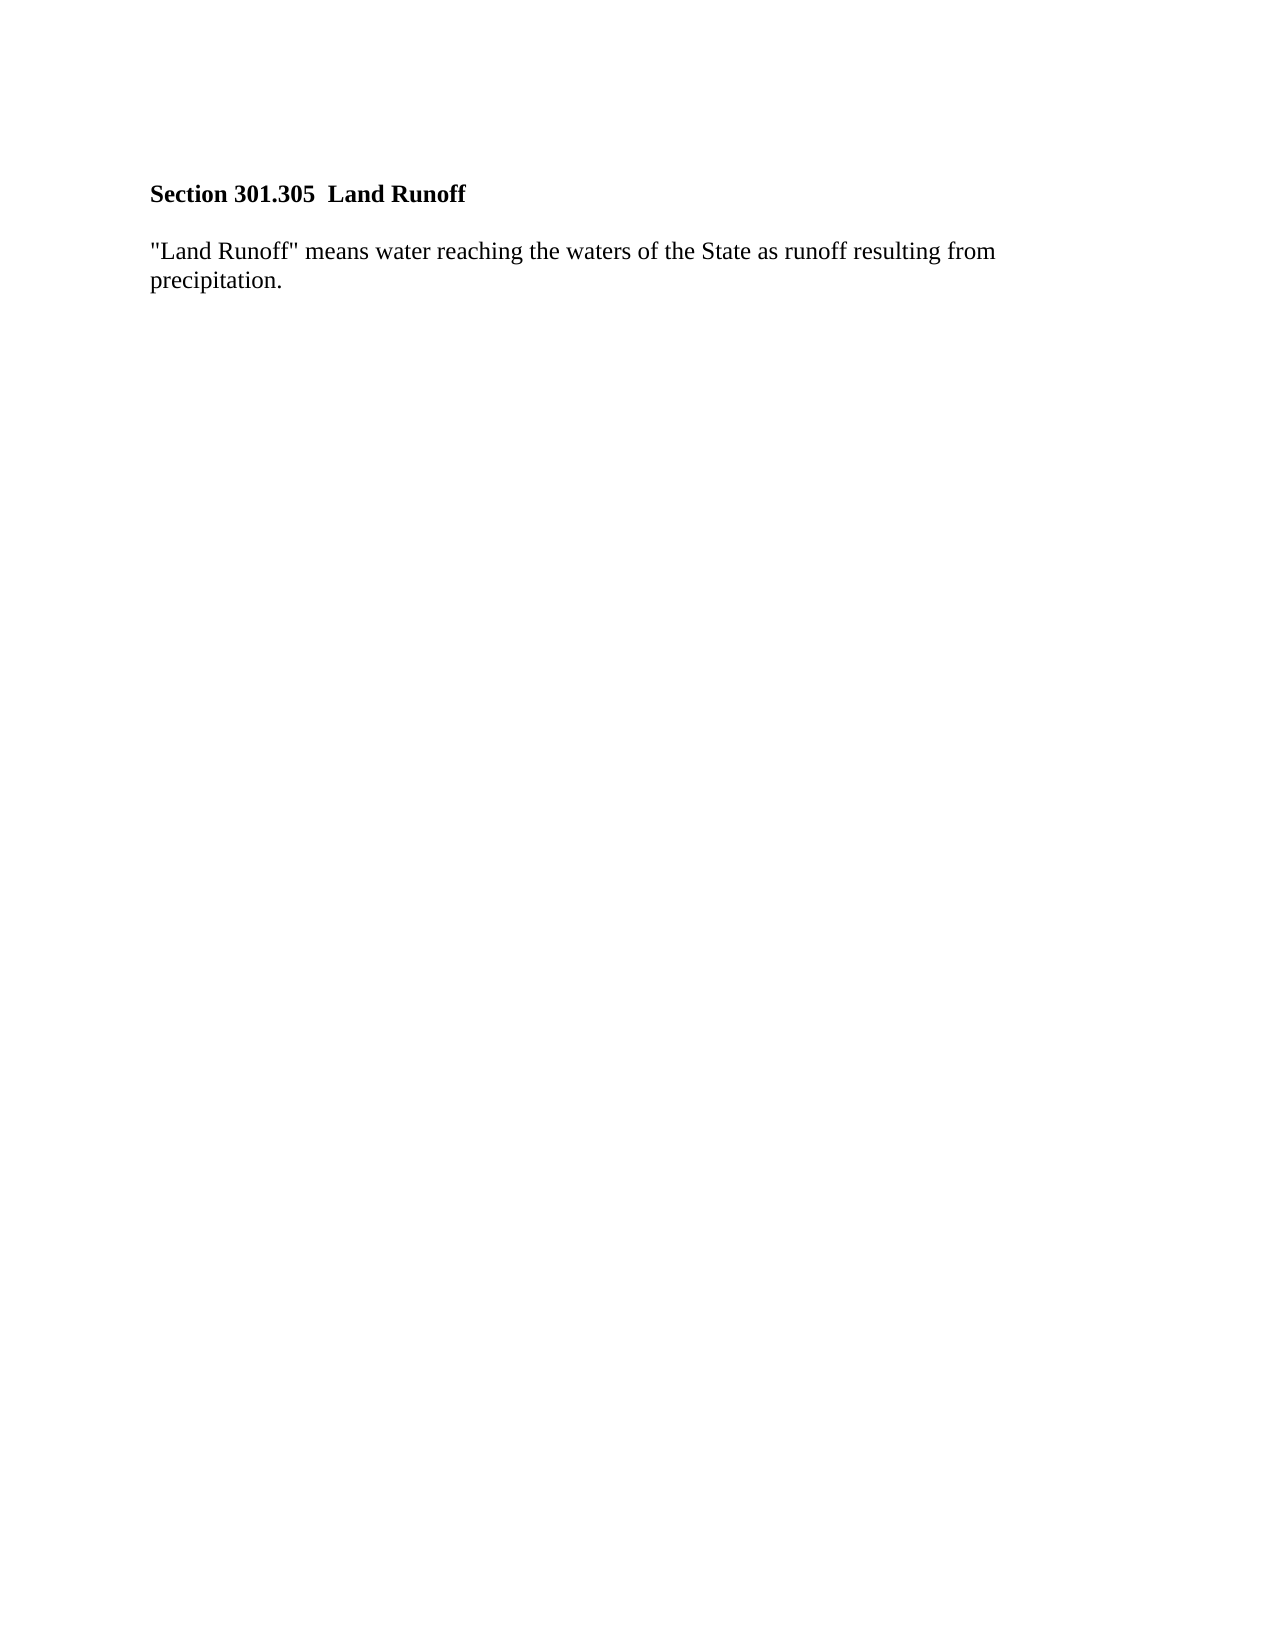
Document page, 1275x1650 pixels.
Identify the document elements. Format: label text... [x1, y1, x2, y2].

text "Land Runoff" means water reaching the waters of the State as runoff resulting from precipitation. [150, 236, 1125, 294]
text Section 301.305 Land Runoff [150, 179, 1125, 207]
